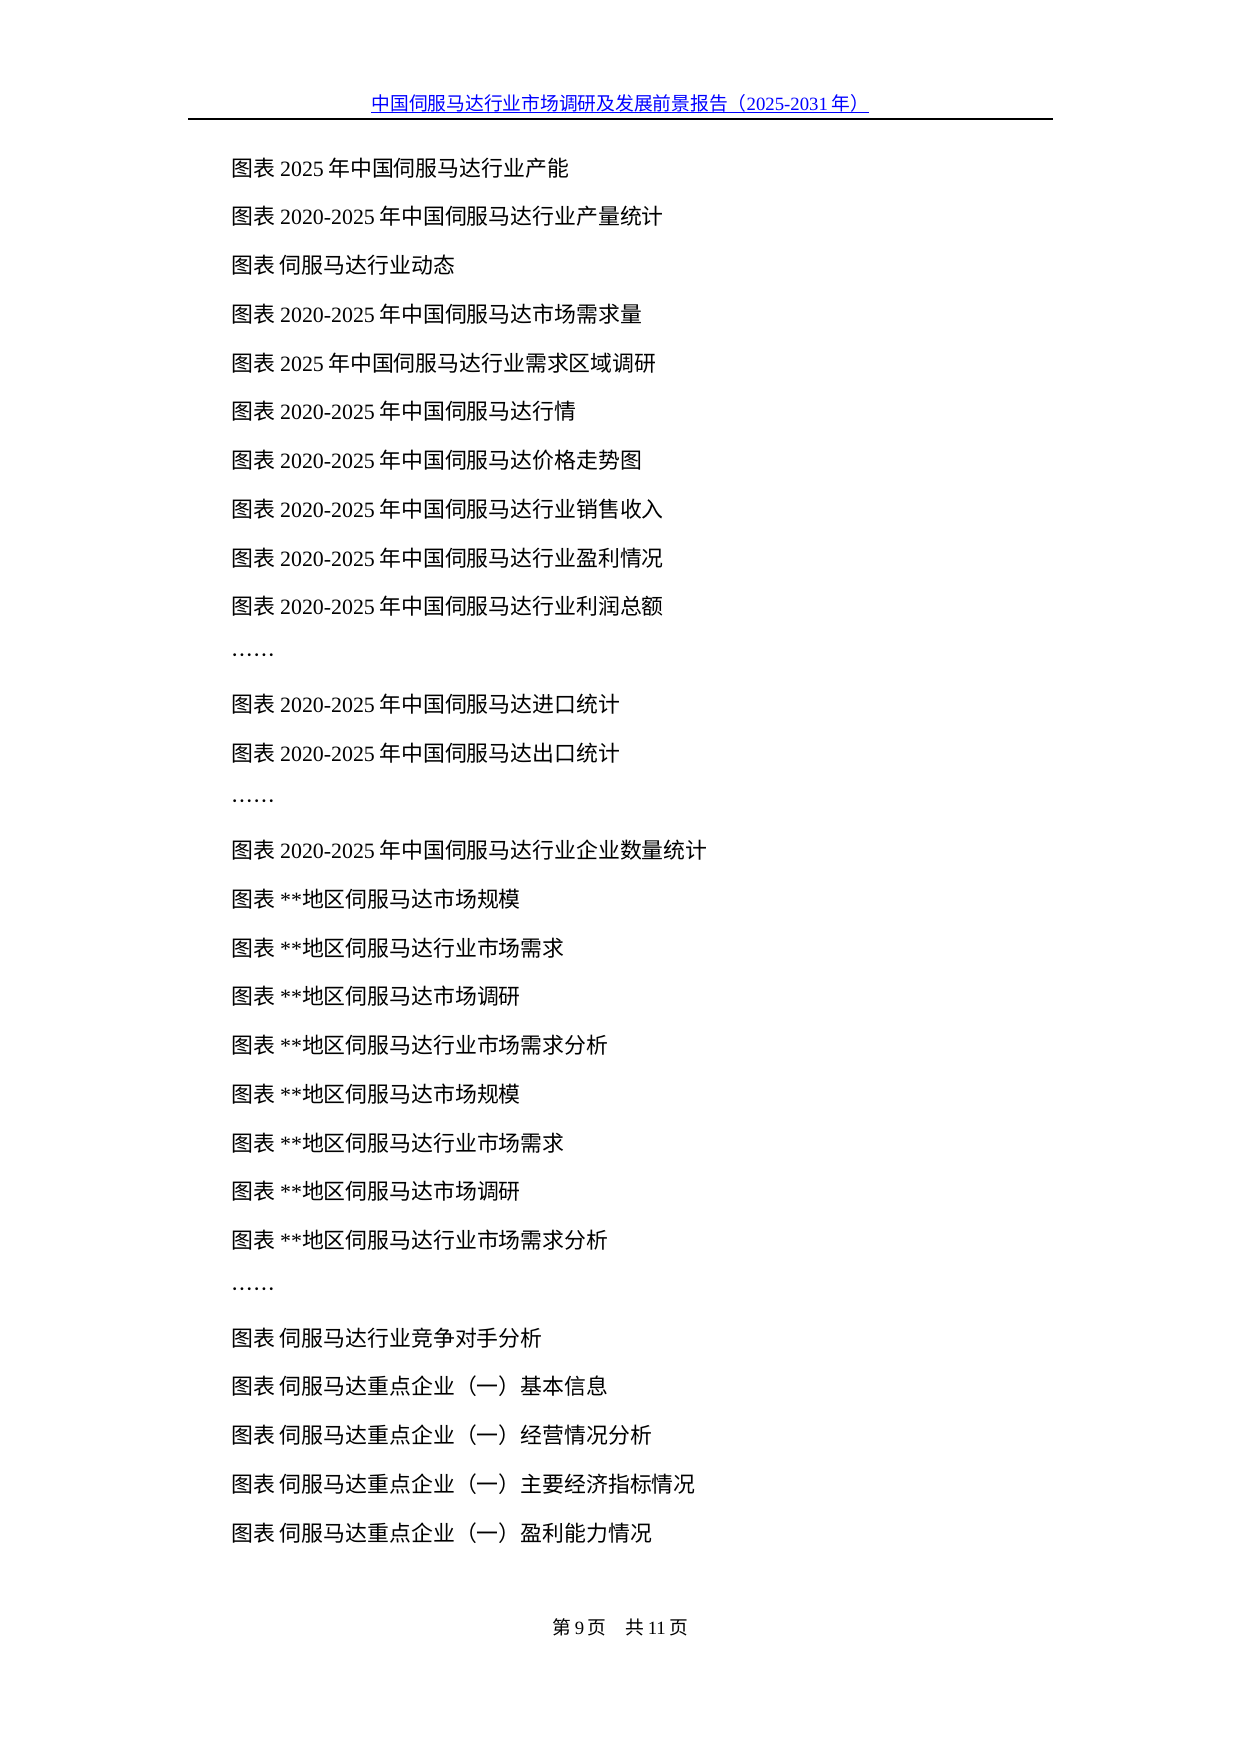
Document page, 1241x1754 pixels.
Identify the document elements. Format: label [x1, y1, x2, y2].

text [187, 150, 1053, 1548]
